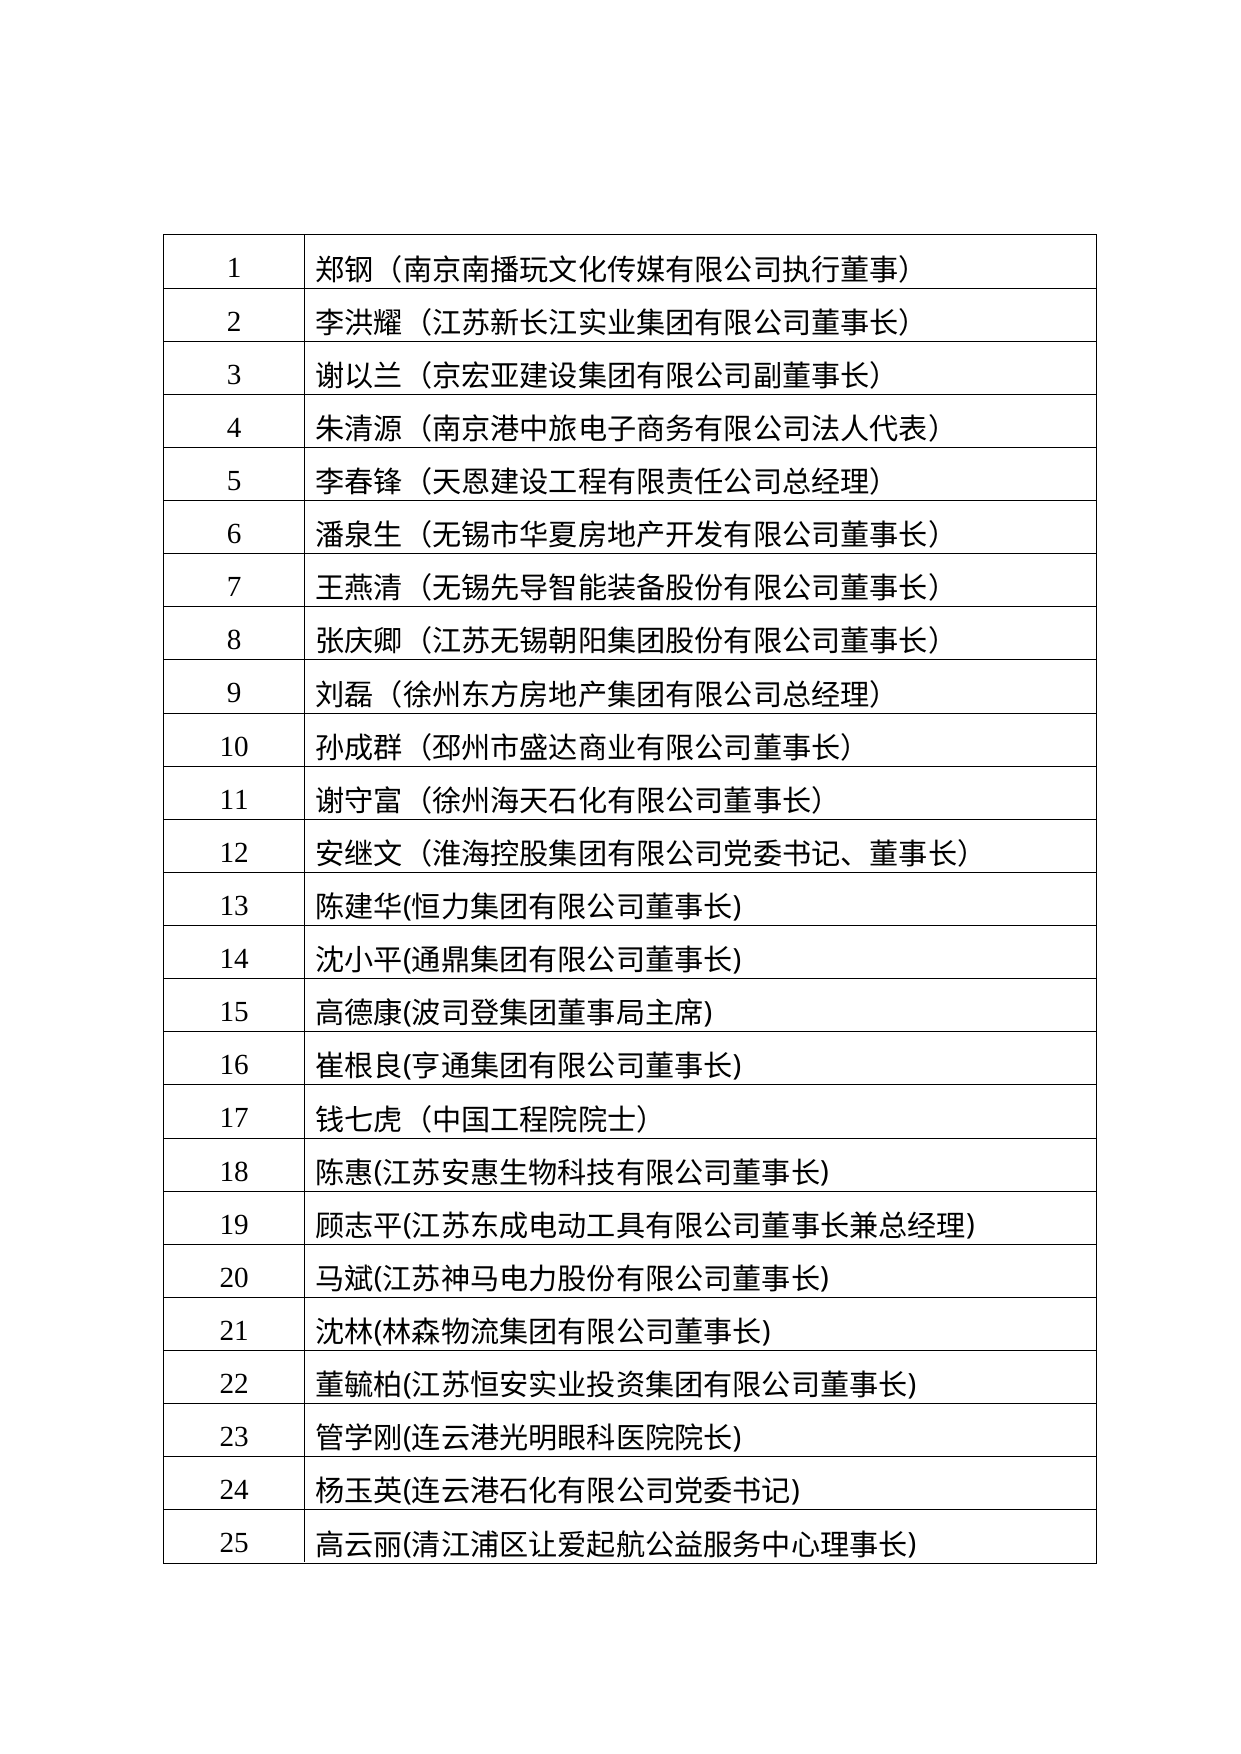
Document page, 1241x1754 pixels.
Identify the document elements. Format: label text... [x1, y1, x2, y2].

table_cell 刘磊（徐州东方房地产集团有限公司总经理） [305, 660, 1096, 712]
table_cell 沈小平(通鼎集团有限公司董事长) [305, 926, 1096, 978]
table_cell 23 [164, 1404, 304, 1456]
table_cell 杨玉英(连云港石化有限公司党委书记) [305, 1457, 1096, 1509]
table_cell 管学刚(连云港光明眼科医院院长) [305, 1404, 1096, 1456]
table_cell 孙成群（邳州市盛达商业有限公司董事长） [305, 714, 1096, 766]
table_cell 22 [164, 1351, 304, 1403]
table_cell 18 [164, 1139, 304, 1191]
table_cell 安继文（淮海控股集团有限公司党委书记、董事长） [305, 820, 1096, 872]
table_cell 2 [164, 289, 304, 341]
table_cell 12 [164, 820, 304, 872]
table_cell 16 [164, 1032, 304, 1084]
table_cell 4 [164, 395, 304, 447]
table_cell 3 [164, 342, 304, 394]
table_cell 钱七虎（中国工程院院士） [305, 1085, 1096, 1137]
table_cell 13 [164, 873, 304, 925]
table_cell 9 [164, 660, 304, 712]
table_cell 朱清源（南京港中旅电子商务有限公司法人代表） [305, 395, 1096, 447]
table_cell 1 [164, 235, 304, 287]
table_cell 24 [164, 1457, 304, 1509]
table_cell 沈林(林森物流集团有限公司董事长) [305, 1298, 1096, 1350]
table_cell 25 [164, 1510, 304, 1562]
table_cell 高德康(波司登集团董事局主席) [305, 979, 1096, 1031]
table_cell 马斌(江苏神马电力股份有限公司董事长) [305, 1245, 1096, 1297]
table_cell 19 [164, 1192, 304, 1244]
table_cell 21 [164, 1298, 304, 1350]
table_cell 15 [164, 979, 304, 1031]
table_cell 高云丽(清江浦区让爱起航公益服务中心理事长) [305, 1510, 1096, 1562]
table_cell 7 [164, 554, 304, 606]
table_cell 顾志平(江苏东成电动工具有限公司董事长兼总经理) [305, 1192, 1096, 1244]
table_cell 谢守富（徐州海天石化有限公司董事长） [305, 767, 1096, 819]
table_cell 陈惠(江苏安惠生物科技有限公司董事长) [305, 1139, 1096, 1191]
table_cell 10 [164, 714, 304, 766]
table_cell 董毓柏(江苏恒安实业投资集团有限公司董事长) [305, 1351, 1096, 1403]
table_cell 6 [164, 501, 304, 553]
table_cell 17 [164, 1085, 304, 1137]
table_cell 8 [164, 607, 304, 659]
table_cell 王燕清（无锡先导智能装备股份有限公司董事长） [305, 554, 1096, 606]
table_cell 20 [164, 1245, 304, 1297]
table_cell 张庆卿（江苏无锡朝阳集团股份有限公司董事长） [305, 607, 1096, 659]
table_cell 李洪耀（江苏新长江实业集团有限公司董事长） [305, 289, 1096, 341]
table_cell 郑钢（南京南播玩文化传媒有限公司执行董事） [305, 235, 1096, 287]
table_cell 陈建华(恒力集团有限公司董事长) [305, 873, 1096, 925]
table_cell 14 [164, 926, 304, 978]
table_cell 李春锋（天恩建设工程有限责任公司总经理） [305, 448, 1096, 500]
table_cell 潘泉生（无锡市华夏房地产开发有限公司董事长） [305, 501, 1096, 553]
table_cell 崔根良(亨通集团有限公司董事长) [305, 1032, 1096, 1084]
table_cell 5 [164, 448, 304, 500]
table_cell 11 [164, 767, 304, 819]
table_cell 谢以兰（京宏亚建设集团有限公司副董事长） [305, 342, 1096, 394]
